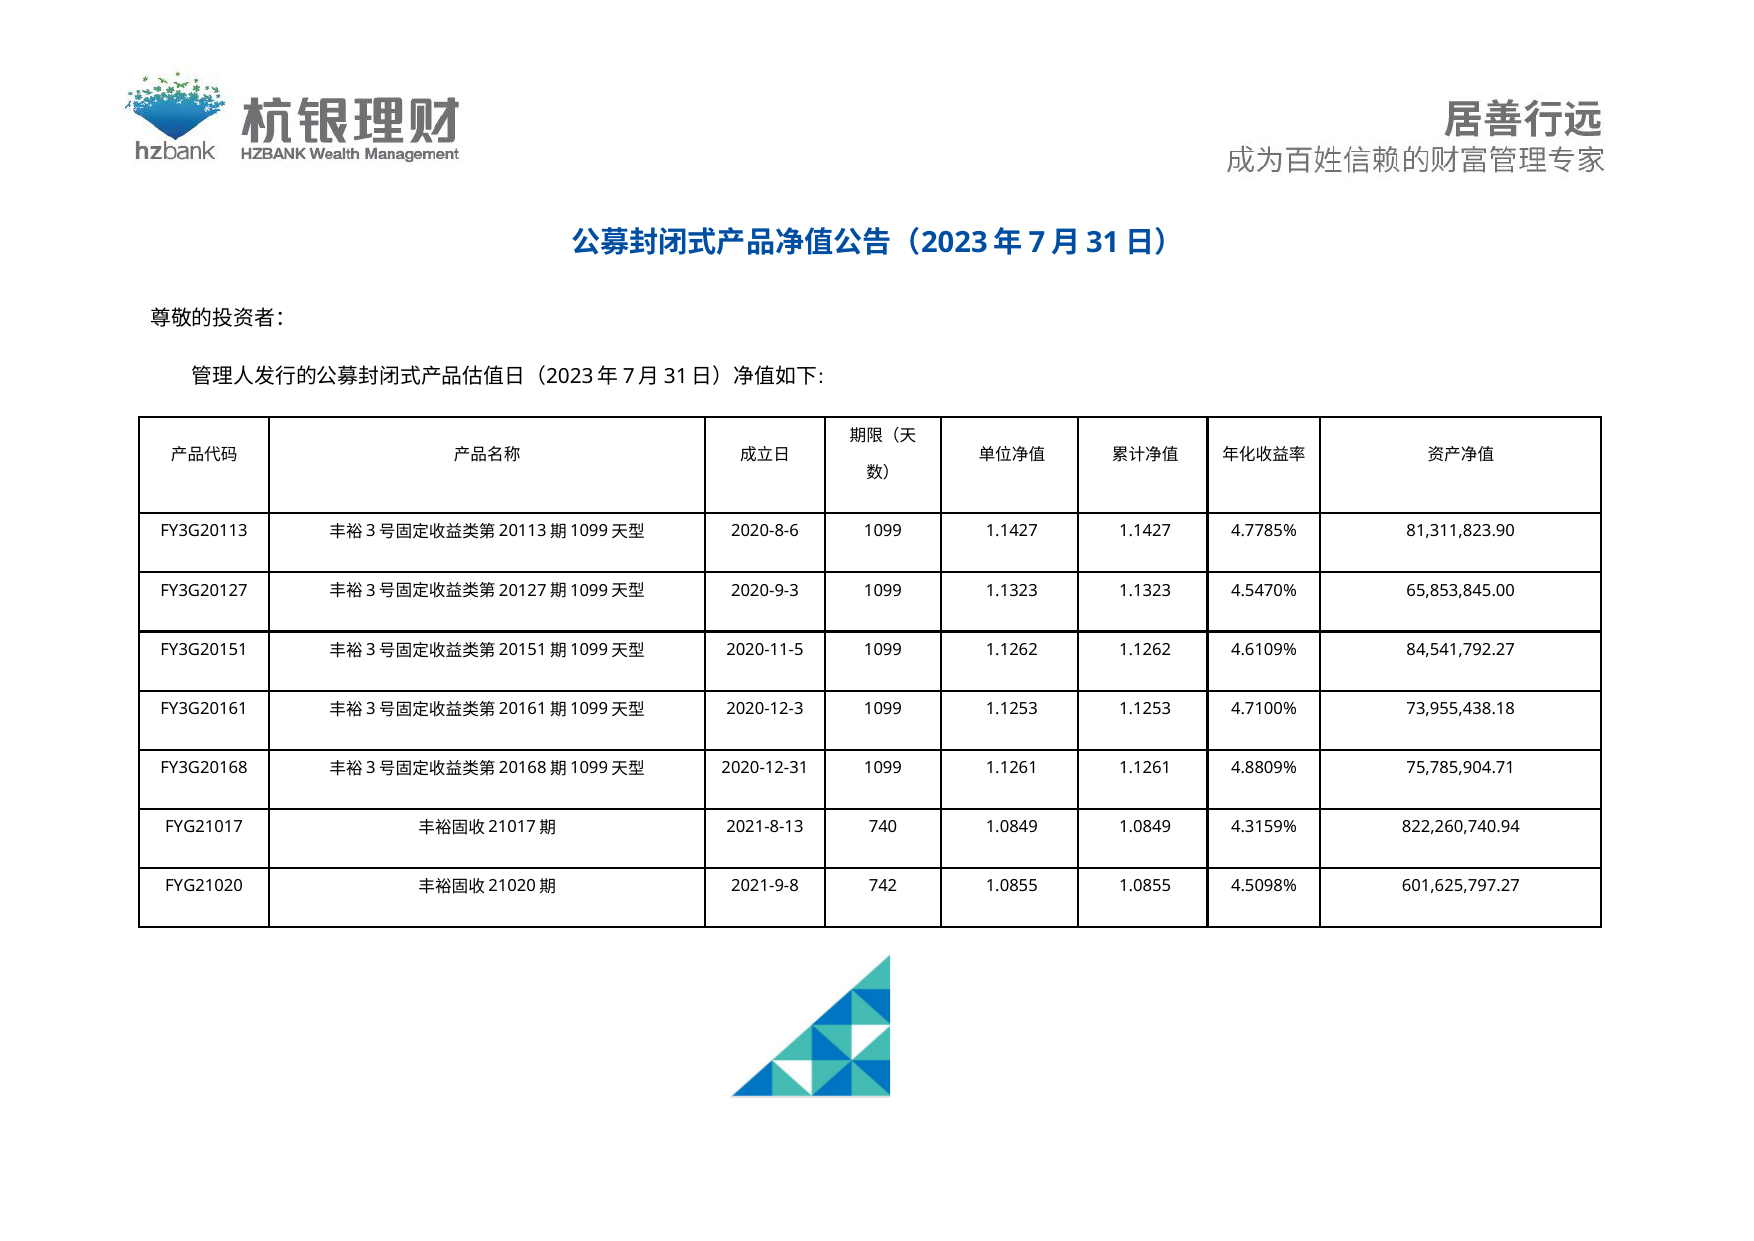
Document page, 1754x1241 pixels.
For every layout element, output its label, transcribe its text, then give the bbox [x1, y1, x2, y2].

picture [1168, 77, 1726, 179]
table_cell FYG21020 [140, 869, 268, 926]
table_header 期限（天数） [826, 418, 940, 512]
table_cell 1.0855 [942, 869, 1077, 926]
table_cell 1.1253 [942, 692, 1077, 749]
table_header 产品代码 [140, 418, 268, 512]
table_header 产品名称 [270, 418, 704, 512]
table_cell 丰裕固收21020期 [270, 869, 704, 926]
table_cell 丰裕3号固定收益类第20151期1099天型 [270, 633, 704, 689]
table_cell 丰裕3号固定收益类第20168期1099天型 [270, 751, 704, 808]
text 管理人发行的公募封闭式产品估值日（2023年7月31日）净值如下： [150, 358, 1604, 390]
table_cell 2021-9-8 [706, 869, 824, 926]
table_cell 4.6109% [1209, 633, 1319, 689]
table_cell 84,541,792.27 [1321, 633, 1600, 689]
table_cell 丰裕3号固定收益类第20161期1099天型 [270, 692, 704, 749]
table_cell 601,625,797.27 [1321, 869, 1600, 926]
table_cell FYG21017 [140, 810, 268, 867]
table_cell 1.1261 [1079, 751, 1206, 808]
table_cell 1.1253 [1079, 692, 1206, 749]
table_cell 4.8809% [1209, 751, 1319, 808]
table_cell 822,260,740.94 [1321, 810, 1600, 867]
text 公募封闭式产品净值公告（2023年7月31日） [150, 208, 1604, 273]
table_cell 2020-8-6 [706, 514, 824, 571]
picture [730, 943, 891, 1098]
table_cell FY3G20168 [140, 751, 268, 808]
table_cell 2020-9-3 [706, 573, 824, 630]
text 尊敬的投资者： [150, 300, 1604, 332]
table_cell 丰裕固收21017期 [270, 810, 704, 867]
table_cell 65,853,845.00 [1321, 573, 1600, 630]
table_cell 1.1427 [1079, 514, 1206, 571]
table_cell 2020-11-5 [706, 633, 824, 689]
table_cell 丰裕3号固定收益类第20127期1099天型 [270, 573, 704, 630]
table_cell 1.1427 [942, 514, 1077, 571]
table_cell 740 [826, 810, 940, 867]
table_cell 742 [826, 869, 940, 926]
table_cell 1.0855 [1079, 869, 1206, 926]
table_cell 75,785,904.71 [1321, 751, 1600, 808]
table_cell 2020-12-31 [706, 751, 824, 808]
table_header 累计净值 [1079, 418, 1206, 512]
table_cell 1099 [826, 633, 940, 689]
table_cell 1099 [826, 751, 940, 808]
table_cell 4.5470% [1209, 573, 1319, 630]
table_cell FY3G20161 [140, 692, 268, 749]
table_cell 2021-8-13 [706, 810, 824, 867]
table_cell 4.3159% [1209, 810, 1319, 867]
table_header 成立日 [706, 418, 824, 512]
table_cell 1099 [826, 514, 940, 571]
table_cell FY3G20151 [140, 633, 268, 689]
table_cell 1.0849 [942, 810, 1077, 867]
table_cell 1.1323 [942, 573, 1077, 630]
table_cell 丰裕3号固定收益类第20113期1099天型 [270, 514, 704, 571]
table_cell 4.5098% [1209, 869, 1319, 926]
table_cell 1.0849 [1079, 810, 1206, 867]
table_cell 1.1323 [1079, 573, 1206, 630]
table_cell 4.7785% [1209, 514, 1319, 571]
table_cell 73,955,438.18 [1321, 692, 1600, 749]
table_cell 1.1261 [942, 751, 1077, 808]
table_cell 1.1262 [942, 633, 1077, 689]
table_header 资产净值 [1321, 418, 1600, 512]
table_cell 1099 [826, 692, 940, 749]
table_header 单位净值 [942, 418, 1077, 512]
table_cell 81,311,823.90 [1321, 514, 1600, 571]
table_cell 1099 [826, 573, 940, 630]
table_header 年化收益率 [1209, 418, 1319, 512]
table_cell 1.1262 [1079, 633, 1206, 689]
table_cell FY3G20113 [140, 514, 268, 571]
table_cell 2020-12-3 [706, 692, 824, 749]
picture [4, 40, 545, 180]
table_cell 4.7100% [1209, 692, 1319, 749]
table_cell FY3G20127 [140, 573, 268, 630]
